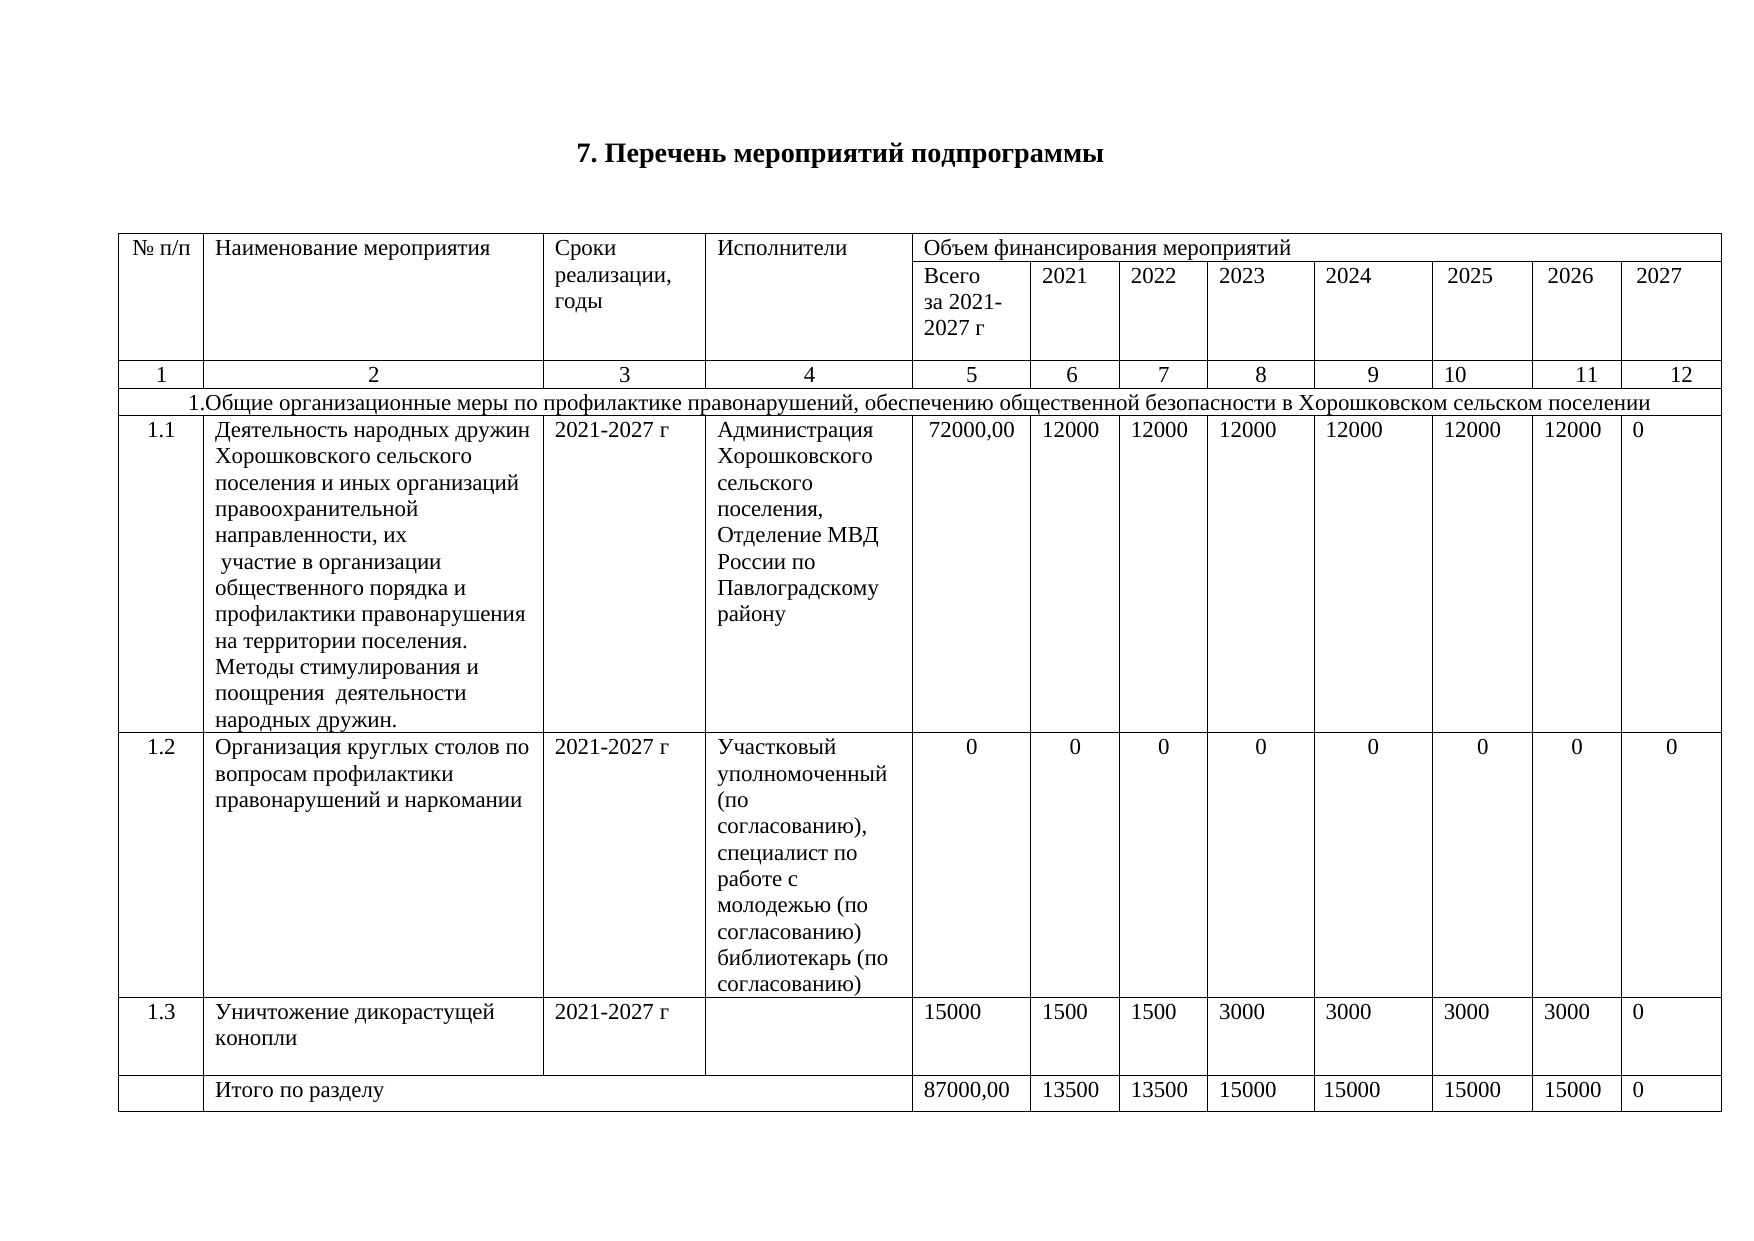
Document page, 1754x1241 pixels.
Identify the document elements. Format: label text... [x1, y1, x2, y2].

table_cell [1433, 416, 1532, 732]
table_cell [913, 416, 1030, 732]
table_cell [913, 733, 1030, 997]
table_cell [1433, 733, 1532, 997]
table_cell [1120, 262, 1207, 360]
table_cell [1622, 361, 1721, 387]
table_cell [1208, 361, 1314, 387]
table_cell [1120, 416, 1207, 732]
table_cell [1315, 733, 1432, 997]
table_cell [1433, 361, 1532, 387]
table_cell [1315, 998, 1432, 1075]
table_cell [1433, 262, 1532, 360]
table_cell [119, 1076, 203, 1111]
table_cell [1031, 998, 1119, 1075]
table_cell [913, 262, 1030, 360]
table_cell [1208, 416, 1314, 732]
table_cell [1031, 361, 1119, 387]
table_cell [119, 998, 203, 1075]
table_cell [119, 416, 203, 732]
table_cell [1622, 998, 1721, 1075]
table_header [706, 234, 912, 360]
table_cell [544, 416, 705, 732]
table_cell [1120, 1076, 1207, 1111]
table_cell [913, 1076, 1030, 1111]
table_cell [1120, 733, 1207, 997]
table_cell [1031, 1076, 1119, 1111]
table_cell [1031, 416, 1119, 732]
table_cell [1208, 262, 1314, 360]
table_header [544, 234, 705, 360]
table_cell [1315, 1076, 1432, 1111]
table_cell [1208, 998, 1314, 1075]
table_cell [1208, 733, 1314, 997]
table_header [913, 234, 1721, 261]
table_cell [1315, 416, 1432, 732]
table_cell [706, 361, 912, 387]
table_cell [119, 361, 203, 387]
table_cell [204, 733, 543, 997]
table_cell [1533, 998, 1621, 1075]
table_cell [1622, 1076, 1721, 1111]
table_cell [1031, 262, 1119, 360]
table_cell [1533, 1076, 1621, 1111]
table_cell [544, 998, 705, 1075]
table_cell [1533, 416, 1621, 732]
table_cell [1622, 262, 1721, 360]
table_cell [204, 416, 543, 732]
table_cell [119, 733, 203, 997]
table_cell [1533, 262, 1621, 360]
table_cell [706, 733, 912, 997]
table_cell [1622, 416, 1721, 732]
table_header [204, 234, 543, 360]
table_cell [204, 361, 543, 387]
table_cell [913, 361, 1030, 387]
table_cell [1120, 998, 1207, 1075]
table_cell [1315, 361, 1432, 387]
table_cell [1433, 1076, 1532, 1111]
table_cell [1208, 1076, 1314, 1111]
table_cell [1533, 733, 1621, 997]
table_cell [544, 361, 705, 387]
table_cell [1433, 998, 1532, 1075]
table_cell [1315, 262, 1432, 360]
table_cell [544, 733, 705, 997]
text 7. Перечень мероприятий подпрограммы [118, 136, 1562, 168]
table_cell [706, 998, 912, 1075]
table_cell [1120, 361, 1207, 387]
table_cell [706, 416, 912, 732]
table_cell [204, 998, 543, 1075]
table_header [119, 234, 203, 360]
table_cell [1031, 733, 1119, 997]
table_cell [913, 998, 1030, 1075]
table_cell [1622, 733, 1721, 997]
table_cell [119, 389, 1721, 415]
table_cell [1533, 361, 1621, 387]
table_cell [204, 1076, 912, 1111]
